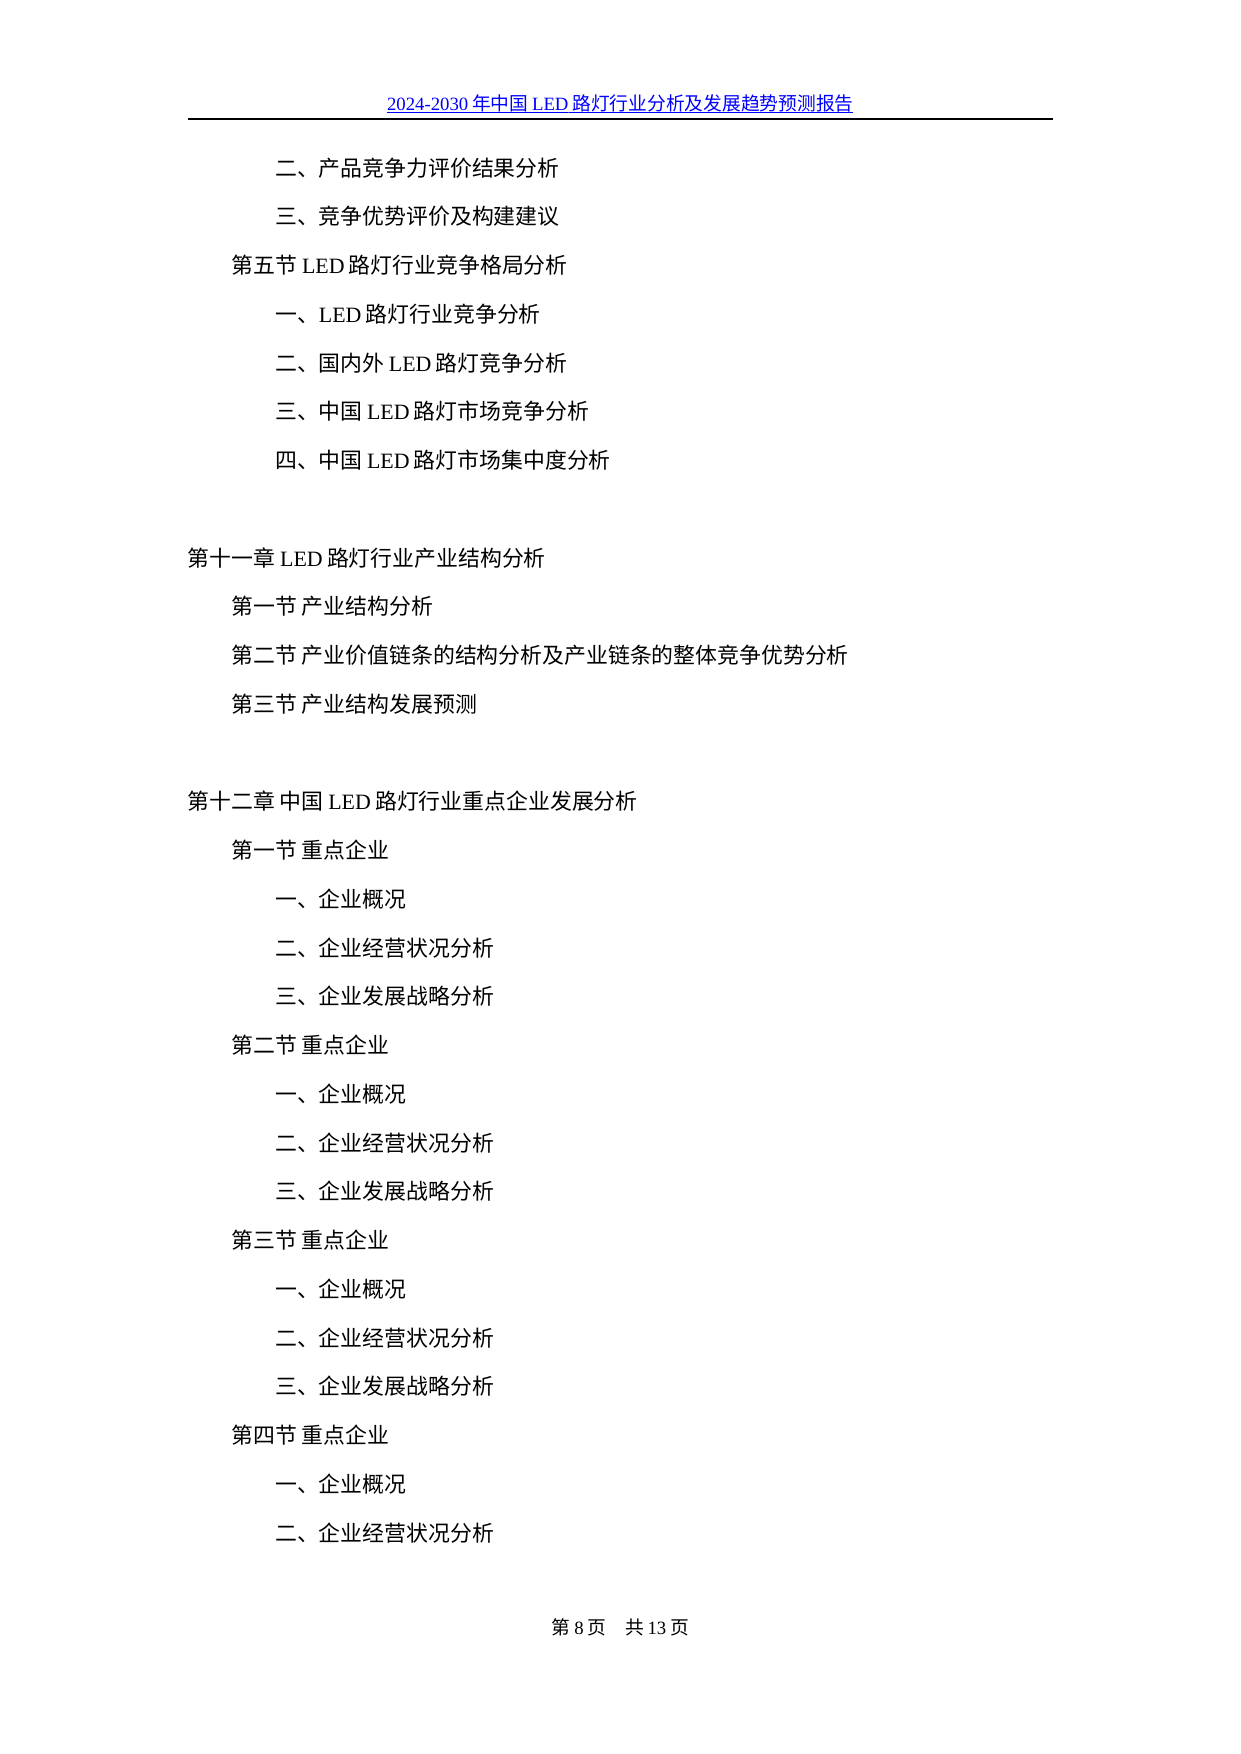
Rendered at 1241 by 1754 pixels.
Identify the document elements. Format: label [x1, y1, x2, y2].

text [187, 150, 1053, 1548]
